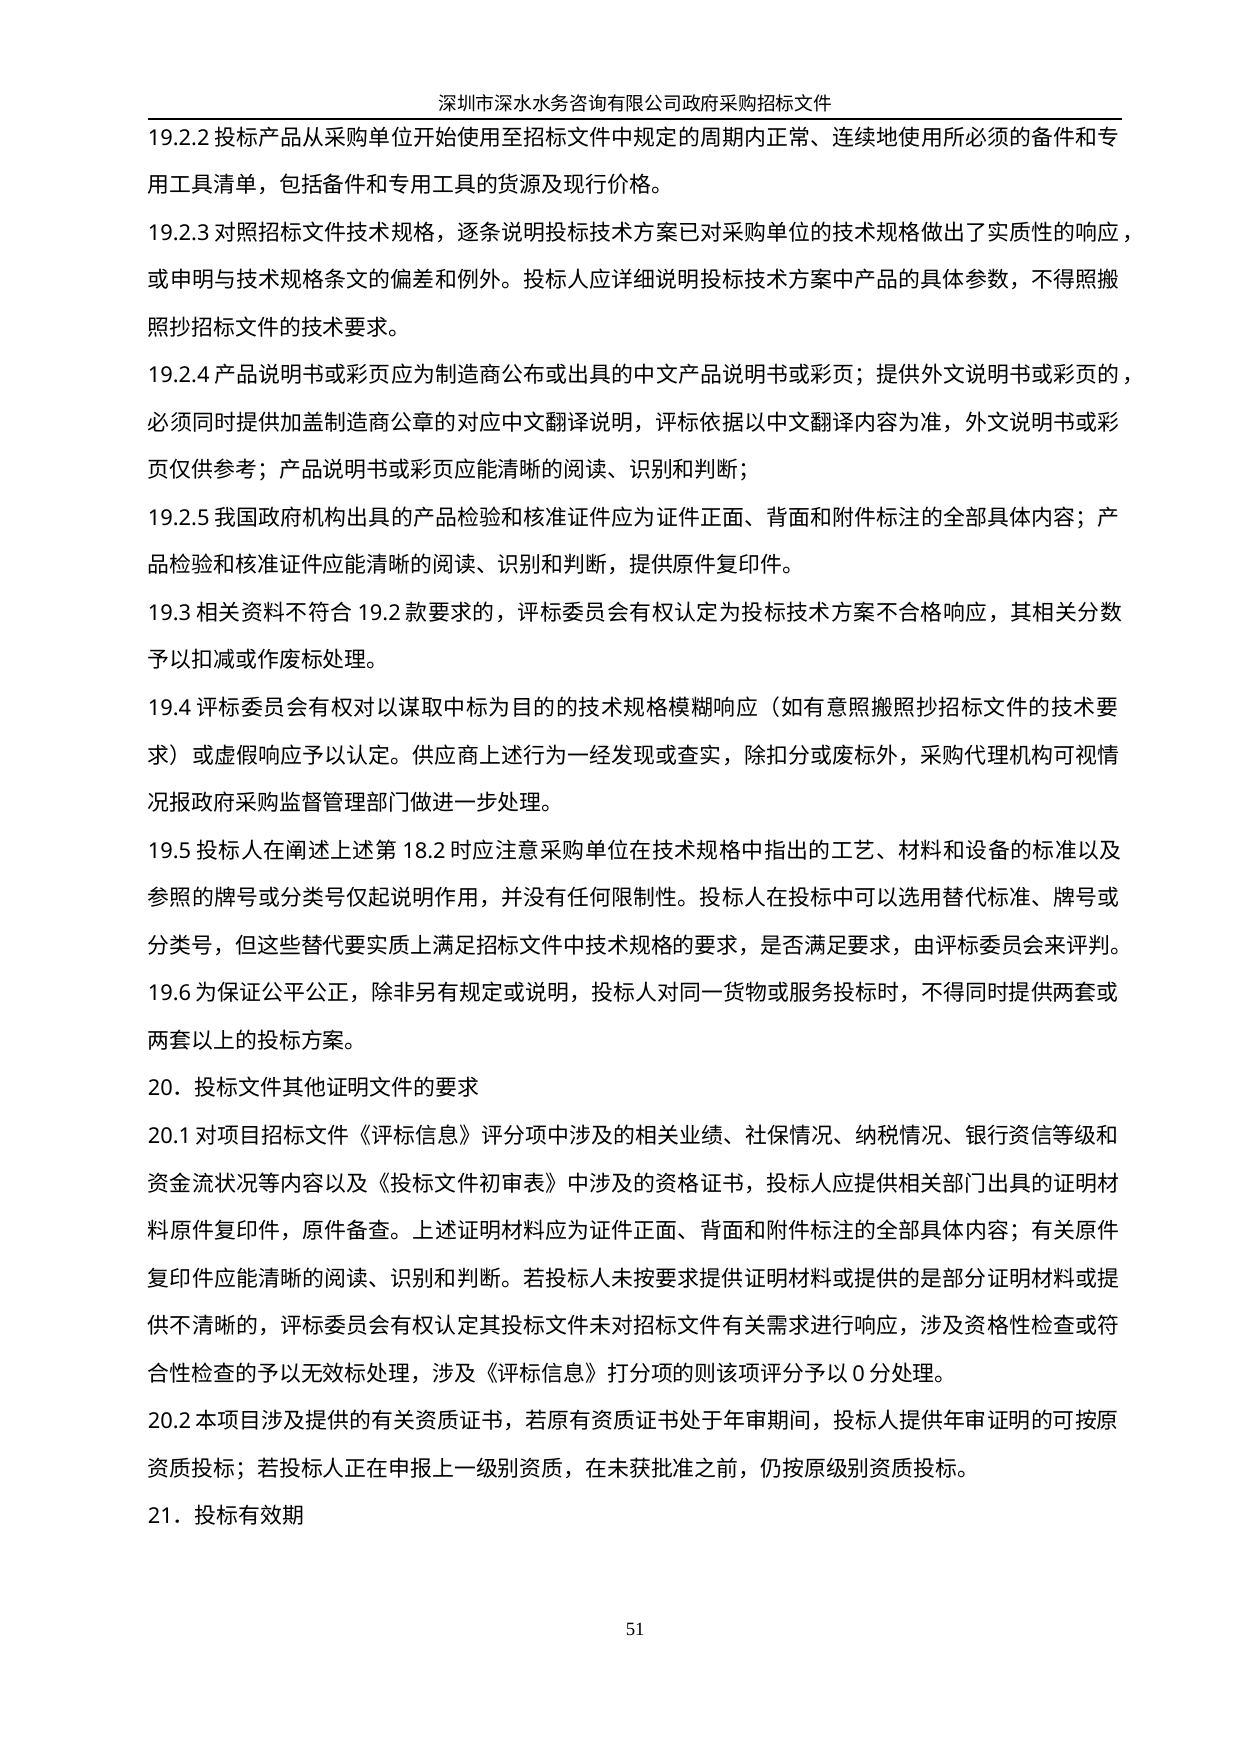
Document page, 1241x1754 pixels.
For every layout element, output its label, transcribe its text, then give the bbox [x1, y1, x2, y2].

text 19.2.2投标产品从采购单位开始使用至招标文件中规定的周期内正常、连续地使用所必须的备件和专用工具清单，包括备件和专用工具的货源及现行价格。 [148, 120, 1122, 199]
text 21．投标有效期 [148, 1498, 1122, 1530]
text 19.3相关资料不符合19.2款要求的，评标委员会有权认定为投标技术方案不合格响应，其相关分数予以扣减或作废标处理。 [148, 595, 1122, 674]
text 19.5投标人在阐述上述第18.2时应注意采购单位在技术规格中指出的工艺、材料和设备的标准以及参照的牌号或分类号仅起说明作用，并没有任何限制性。投标人在投标中可以选用替代标准、牌号或分类号，但这些替代要实质上满足招标文件中技术规格的要求，是否满足要求，由评标委员会来评判。 [148, 833, 1122, 959]
text 20．投标文件其他证明文件的要求 [148, 1070, 1122, 1102]
text 19.4评标委员会有权对以谋取中标为目的的技术规格模糊响应（如有意照搬照抄招标文件的技术要求）或虚假响应予以认定。供应商上述行为一经发现或查实，除扣分或废标外，采购代理机构可视情况报政府采购监督管理部门做进一步处理。 [148, 690, 1122, 817]
text 19.2.4产品说明书或彩页应为制造商公布或出具的中文产品说明书或彩页；提供外文说明书或彩页的，必须同时提供加盖制造商公章的对应中文翻译说明，评标依据以中文翻译内容为准，外文说明书或彩页仅供参考；产品说明书或彩页应能清晰的阅读、识别和判断； [148, 357, 1122, 484]
text 20.2本项目涉及提供的有关资质证书，若原有资质证书处于年审期间，投标人提供年审证明的可按原资质投标；若投标人正在申报上一级别资质，在未获批准之前，仍按原级别资质投标。 [148, 1403, 1122, 1482]
text 19.6为保证公平公正，除非另有规定或说明，投标人对同一货物或服务投标时，不得同时提供两套或两套以上的投标方案。 [148, 975, 1122, 1054]
text 19.2.3对照招标文件技术规格，逐条说明投标技术方案已对采购单位的技术规格做出了实质性的响应，或申明与技术规格条文的偏差和例外。投标人应详细说明投标技术方案中产品的具体参数，不得照搬照抄招标文件的技术要求。 [148, 214, 1122, 341]
text 20.1对项目招标文件《评标信息》评分项中涉及的相关业绩、社保情况、纳税情况、银行资信等级和资金流状况等内容以及《投标文件初审表》中涉及的资格证书，投标人应提供相关部门出具的证明材料原件复印件，原件备查。上述证明材料应为证件正面、背面和附件标注的全部具体内容；有关原件复印件应能清晰的阅读、识别和判断。若投标人未按要求提供证明材料或提供的是部分证明材料或提供不清晰的，评标委员会有权认定其投标文件未对招标文件有关需求进行响应，涉及资格性检查或符合性检查的予以无效标处理，涉及《评标信息》打分项的则该项评分予以0分处理。 [148, 1118, 1122, 1387]
text 19.2.5我国政府机构出具的产品检验和核准证件应为证件正面、背面和附件标注的全部具体内容；产品检验和核准证件应能清晰的阅读、识别和判断，提供原件复印件。 [148, 500, 1122, 579]
